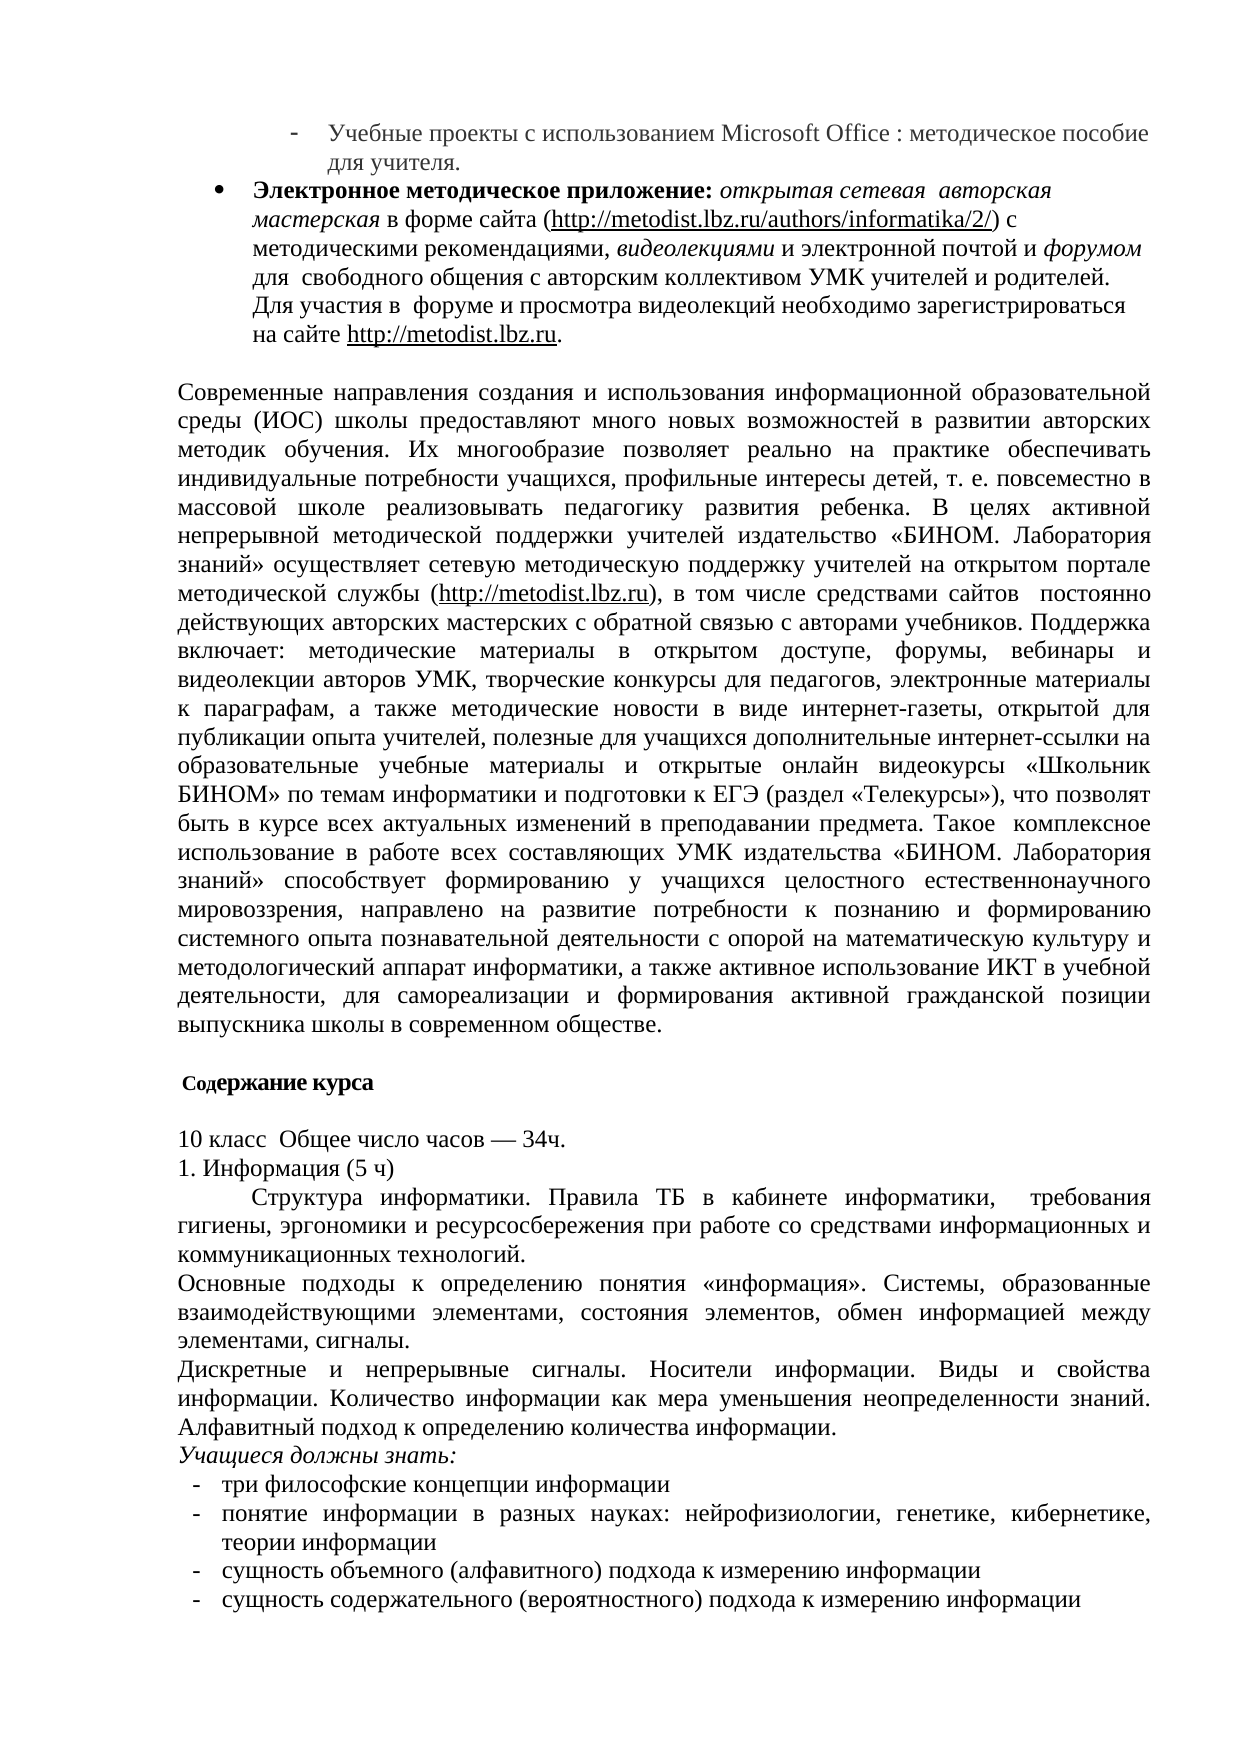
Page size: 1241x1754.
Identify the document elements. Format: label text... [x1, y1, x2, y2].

list Учебные проекты с использованием Microsoft Office : методическое пособие для учителя. [290, 118, 1152, 176]
list три философские концепции информации [192, 1469, 1152, 1498]
text Учащиеся должны знать: [177, 1441, 1152, 1469]
text 10 класс Общее число часов — 34ч. [177, 1124, 1152, 1153]
list Электронное методическое приложение: открытая сетевая авторская мастерская в форме сайта (http://metodist.lbz.ru/authors/informatika/2/) с методическими рекомендациями, видеолекциями и электронной почтой и форумом для свободного общения с авторским коллективом УМК учителей и родителей. Для участия в форуме и просмотра видеолекций необходимо зарегистрироваться на сайте http://metodist.lbz.ru. [215, 176, 1152, 348]
text Современные направления создания и использования информационной образовательной среды (ИОС) школы предоставляют много новых возможностей в развитии авторских методик обучения. Их многообразие позволяет реально на практике обеспечивать индивидуальные потребности учащихся, профильные интересы детей, т. е. повсеместно в массовой школе реализовывать педагогику развития ребенка. В целях активной непрерывной методической поддержки учителей издательство «БИНОМ. Лаборатория знаний» осуществляет сетевую методическую поддержку учителей на открытом портале методической службы (http://metodist.lbz.ru), в том числе средствами сайтов постоянно действующих авторских мастерских с обратной связью с авторами учебников. Поддержка включает: методические материалы в открытом доступе, форумы, вебинары и видеолекции авторов УМК, творческие конкурсы для педагогов, электронные материалы к параграфам, а также методические новости в виде интернет-газеты, открытой для публикации опыта учителей, полезные для учащихся дополнительные интернет-ссылки на образовательные учебные материалы и открытые онлайн видеокурсы «Школьник БИНОМ» по темам информатики и подготовки к ЕГЭ (раздел «Телекурсы»), что позволят быть в курсе всех актуальных изменений в преподавании предмета. Такое комплексное использование в работе всех составляющих УМК издательства «БИНОМ. Лаборатория знаний» способствует формированию у учащихся целостного естественнонаучного мировоззрения, направлено на развитие потребности к познанию и формированию системного опыта познавательной деятельности с опорой на математическую культуру и методологический аппарат информатики, а также активное использование ИКТ в учебной деятельности, для самореализации и формирования активной гражданской позиции выпускника школы в современном обществе. [177, 377, 1152, 1038]
list понятие информации в разных науках: нейрофизиологии, генетике, кибернетике, теории информации [192, 1498, 1152, 1556]
list сущность объемного (алфавитного) подхода к измерению информации [192, 1556, 1152, 1584]
text 1. Информация (5 ч) [177, 1153, 1152, 1182]
text Дискретные и непрерывные сигналы. Носители информации. Виды и свойства информации. Количество информации как мера уменьшения неопределенности знаний. Алфавитный подход к определению количества информации. [177, 1354, 1152, 1441]
text Содержание курса [177, 1067, 1152, 1096]
list сущность содержательного (вероятностного) подхода к измерению информации [192, 1584, 1152, 1613]
text Структура информатики. Правила ТБ в кабинете информатики, требования гигиены, эргономики и ресурсосбережения при работе со средствами информационных и коммуникационных технологий. [177, 1182, 1152, 1268]
text Основные подходы к определению понятия «информация». Системы, образованные взаимодействующими элементами, состояния элементов, обмен информацией между элементами, сигналы. [177, 1268, 1152, 1354]
